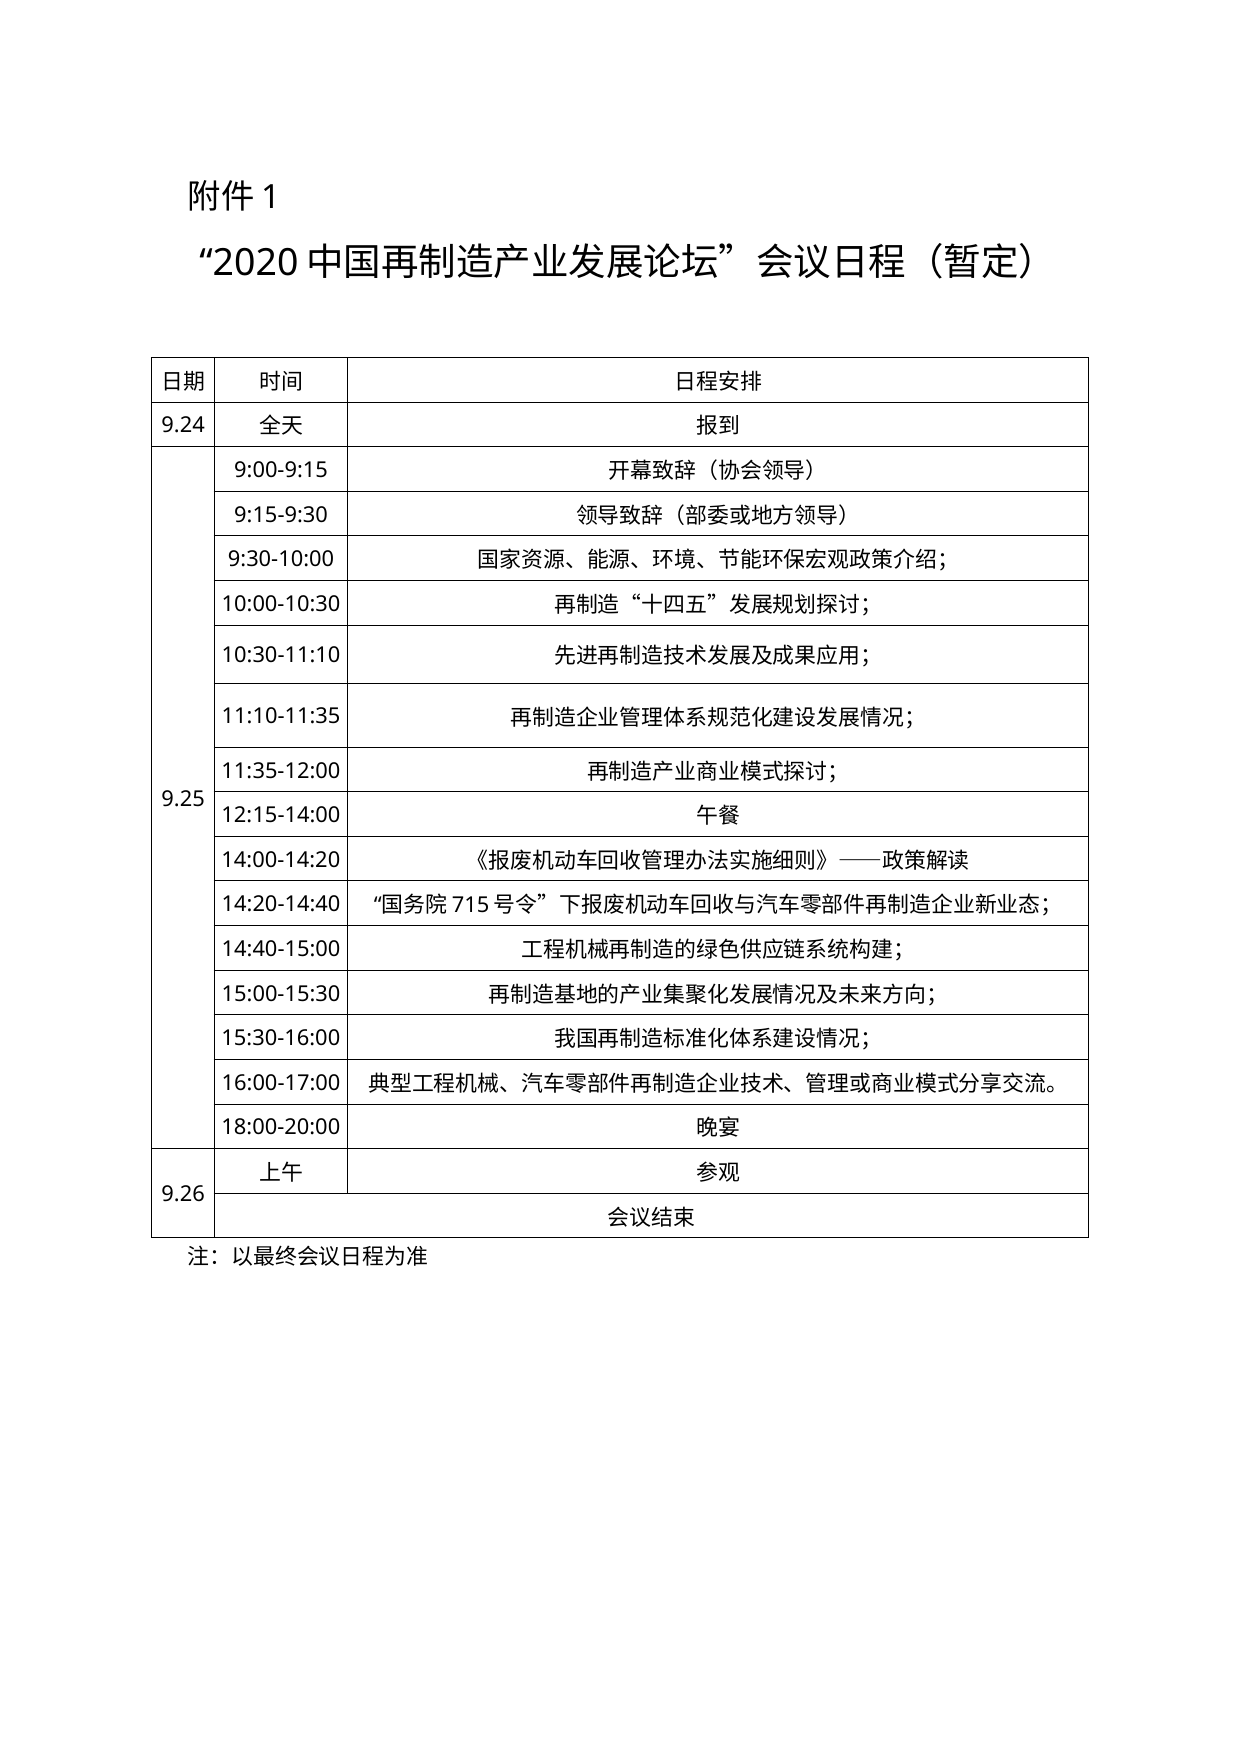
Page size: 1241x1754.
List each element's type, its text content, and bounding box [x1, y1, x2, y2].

table_cell 11:35-12:00 [215, 748, 347, 791]
table_cell 再制造“十四五”发展规划探讨； [348, 581, 1088, 624]
table_cell 参观 [348, 1149, 1088, 1193]
table_cell 国家资源、能源、环境、节能环保宏观政策介绍； [348, 536, 1088, 580]
table_header 时间 [215, 358, 347, 402]
table_header 日程安排 [348, 358, 1088, 402]
table_cell 再制造基地的产业集聚化发展情况及未来方向； [348, 971, 1088, 1014]
table_cell 9:00-9:15 [215, 447, 347, 491]
table_cell 9:30-10:00 [215, 536, 347, 580]
table_cell 9.24 [152, 403, 214, 446]
table_header 日期 [152, 358, 214, 402]
table_cell 9.26 [152, 1149, 214, 1237]
table_cell 上午 [215, 1149, 347, 1193]
text 注：以最终会议日程为准 [187, 1238, 1053, 1271]
table_cell 15:00-15:30 [215, 971, 347, 1014]
table_cell 会议结束 [215, 1194, 1088, 1237]
table_cell “国务院715号令”下报废机动车回收与汽车零部件再制造企业新业态； [348, 881, 1088, 925]
table_cell 9.25 [152, 447, 214, 1148]
table_cell 14:40-15:00 [215, 926, 347, 970]
table_cell 先进再制造技术发展及成果应用； [348, 626, 1088, 683]
table_cell 12:15-14:00 [215, 792, 347, 836]
table_cell 11:10-11:35 [215, 684, 347, 747]
table_cell 10:00-10:30 [215, 581, 347, 624]
table_cell 《报废机动车回收管理办法实施细则》——政策解读 [348, 837, 1088, 880]
table_cell 领导致辞（部委或地方领导） [348, 492, 1088, 535]
table_cell 开幕致辞（协会领导） [348, 447, 1088, 491]
table_cell 工程机械再制造的绿色供应链系统构建； [348, 926, 1088, 970]
text 附件1 [187, 162, 1067, 227]
text “2020中国再制造产业发展论坛”会议日程（暂定） [187, 227, 1067, 292]
table_cell 15:30-16:00 [215, 1015, 347, 1059]
table_cell 14:00-14:20 [215, 837, 347, 880]
table_cell 18:00-20:00 [215, 1105, 347, 1148]
table_cell 全天 [215, 403, 347, 446]
table_cell 报到 [348, 403, 1088, 446]
table_cell 9:15-9:30 [215, 492, 347, 535]
table_cell 再制造产业商业模式探讨； [348, 748, 1088, 791]
table_cell 再制造企业管理体系规范化建设发展情况； [348, 684, 1088, 747]
table_cell 10:30-11:10 [215, 626, 347, 683]
table_cell 典型工程机械、汽车零部件再制造企业技术、管理或商业模式分享交流。 [348, 1060, 1088, 1103]
table_cell 14:20-14:40 [215, 881, 347, 925]
table_cell 16:00-17:00 [215, 1060, 347, 1103]
table_cell 午餐 [348, 792, 1088, 836]
table_cell 我国再制造标准化体系建设情况； [348, 1015, 1088, 1059]
table_cell 晚宴 [348, 1105, 1088, 1148]
